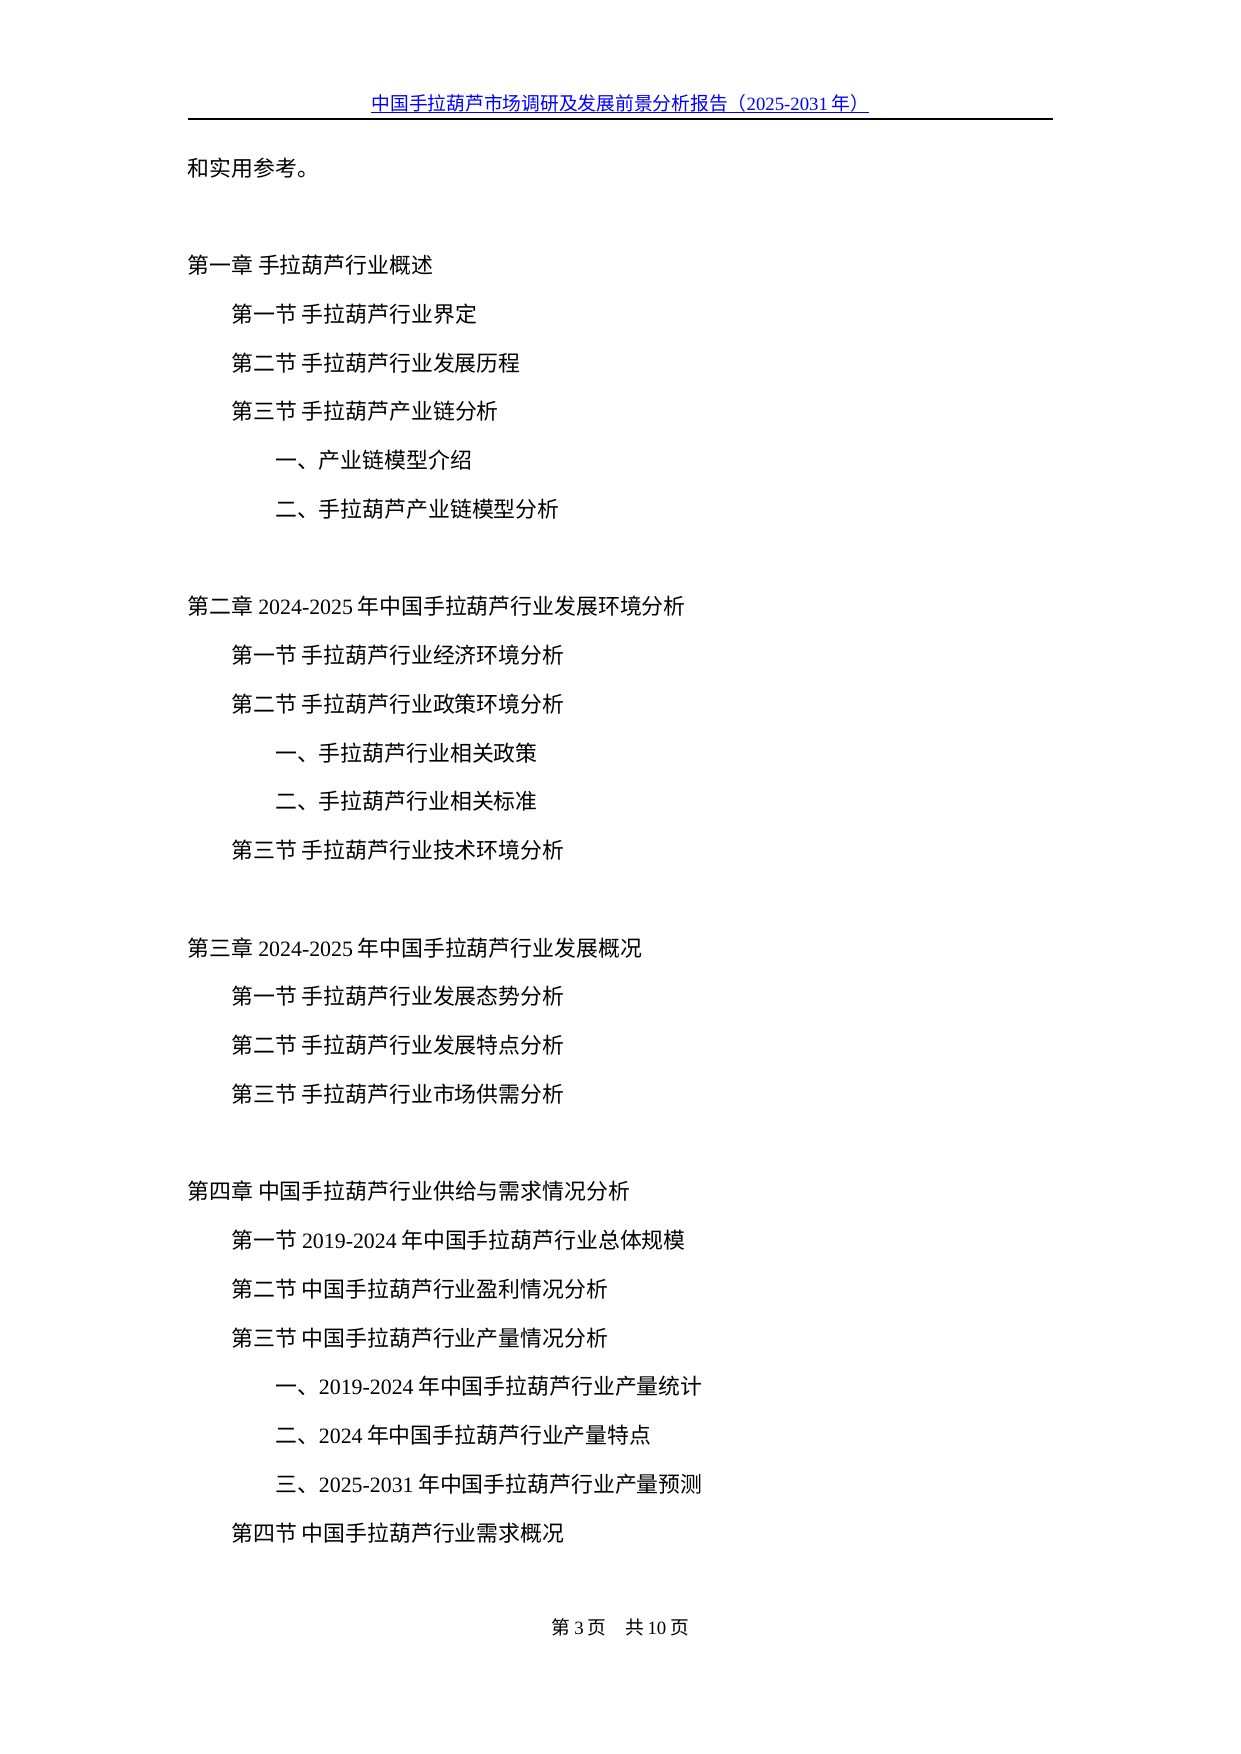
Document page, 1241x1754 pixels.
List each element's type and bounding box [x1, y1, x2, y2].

text [187, 150, 1053, 1548]
